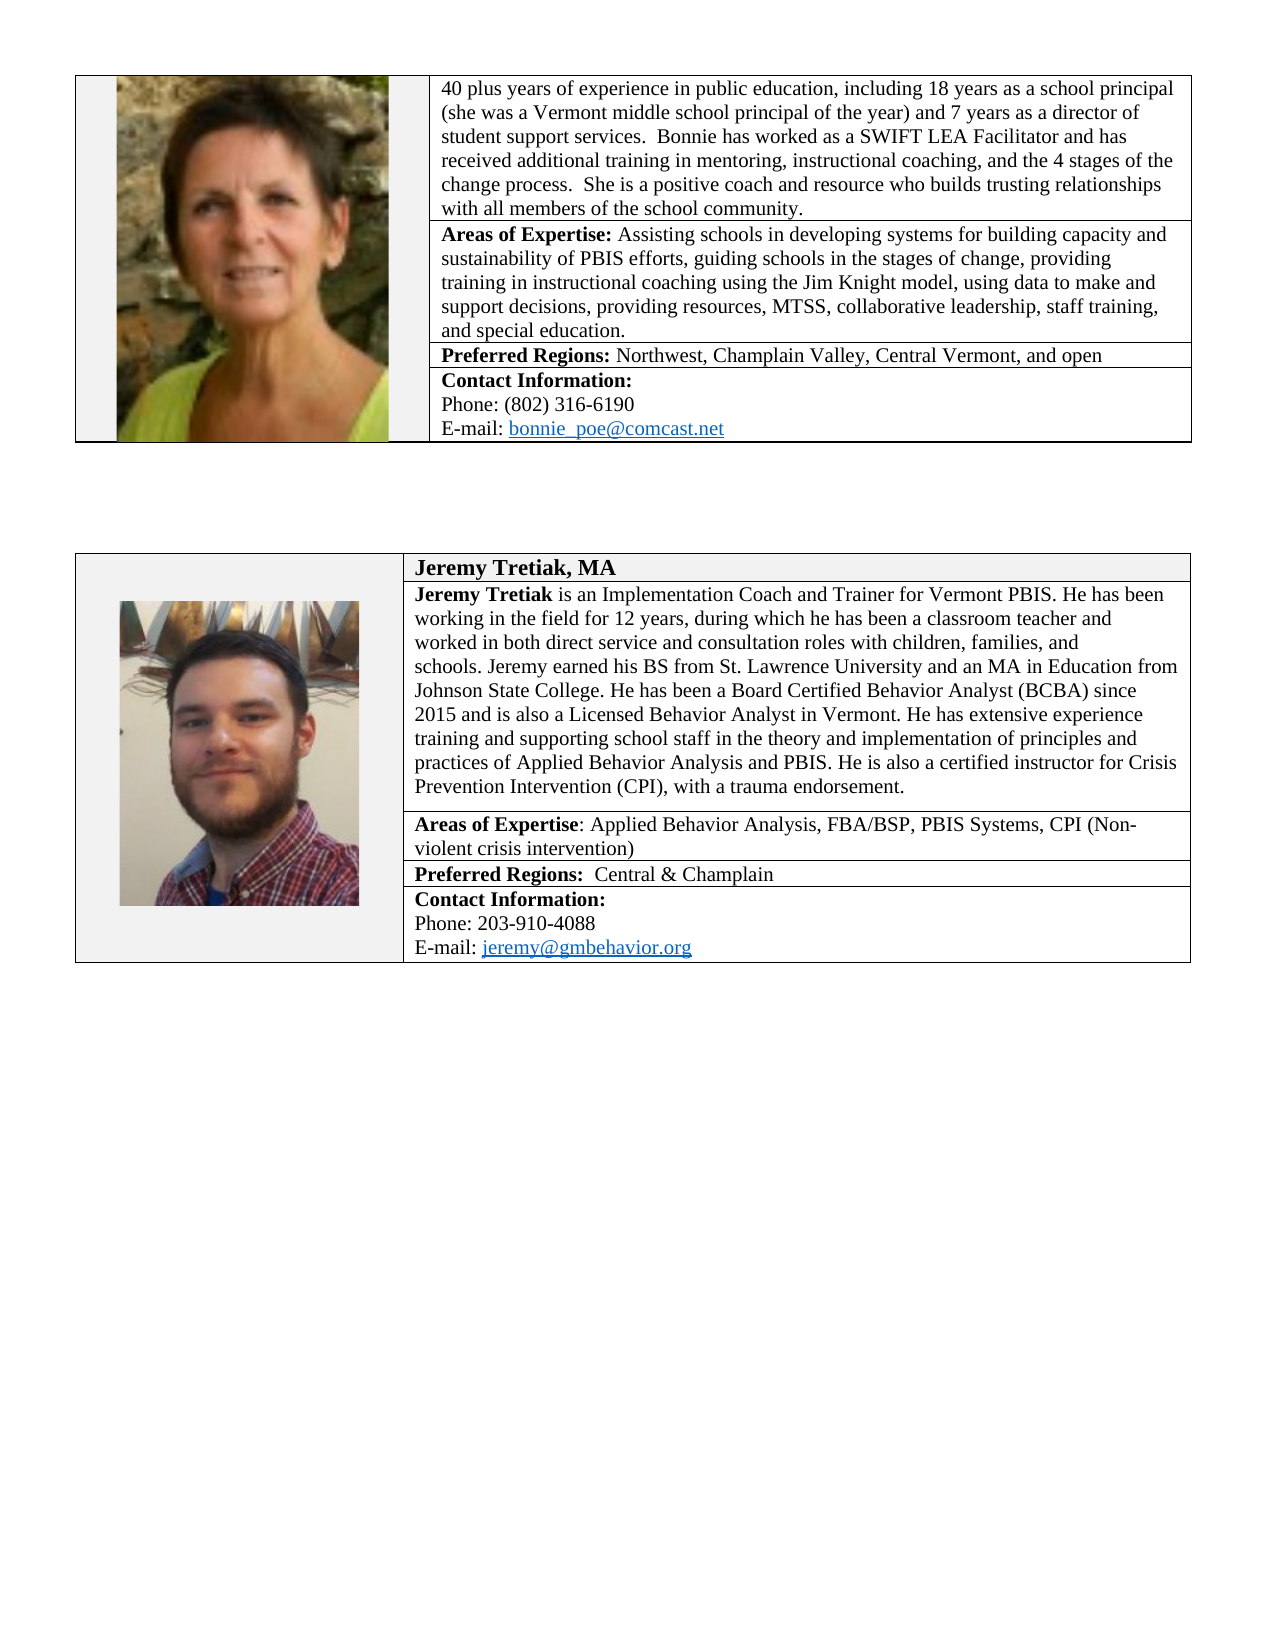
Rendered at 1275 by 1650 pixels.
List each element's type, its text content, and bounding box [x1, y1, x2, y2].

table_cell Preferred Regions: Northwest, Champlain Valley, Central Vermont, and open [430, 343, 1191, 367]
table_header [76, 554, 403, 962]
table_cell Contact Information: Phone: (802) 316-6190 E-mail: bonnie_poe@comcast.net [430, 368, 1191, 441]
table_cell Areas of Expertise: Assisting schools in developing systems for building capacity and sustainability of PBIS efforts, guiding schools in the stages of change, providing training in instructional coaching using the Jim Knight model, using data to make and support decisions, providing resources, MTSS, collaborative leadership, staff training, and special education. [430, 221, 1191, 342]
table_cell Areas of Expertise: Applied Behavior Analysis, FBA/BSP, PBIS Systems, CPI (Non-violent crisis intervention) [404, 812, 1190, 860]
table_header Jeremy Tretiak, MA [404, 554, 1190, 581]
table_cell Contact Information: Phone: 203-910-4088 E-mail: jeremy@gmbehavior.org [404, 887, 1190, 962]
picture [119, 601, 360, 906]
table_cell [430, 76, 1191, 220]
table_cell Jeremy Tretiak is an Implementation Coach and Trainer for Vermont PBIS. He has been working in the field for 12 years, during which he has been a classroom teacher and worked in both direct service and consultation roles with children, families, and schools. Jeremy earned his BS from St. Lawrence University and an MA in Education from Johnson State College. He has been a Board Certified Behavior Analyst (BCBA) since 2015 and is also a Licensed Behavior Analyst in Vermont. He has extensive experience training and supporting school staff in the theory and implementation of principles and practices of Applied Behavior Analysis and PBIS. He is also a certified instructor for Crisis Prevention Intervention (CPI), with a trauma endorsement. [404, 582, 1190, 811]
table_cell Preferred Regions: Central & Champlain [404, 861, 1190, 886]
picture [116, 76, 389, 442]
